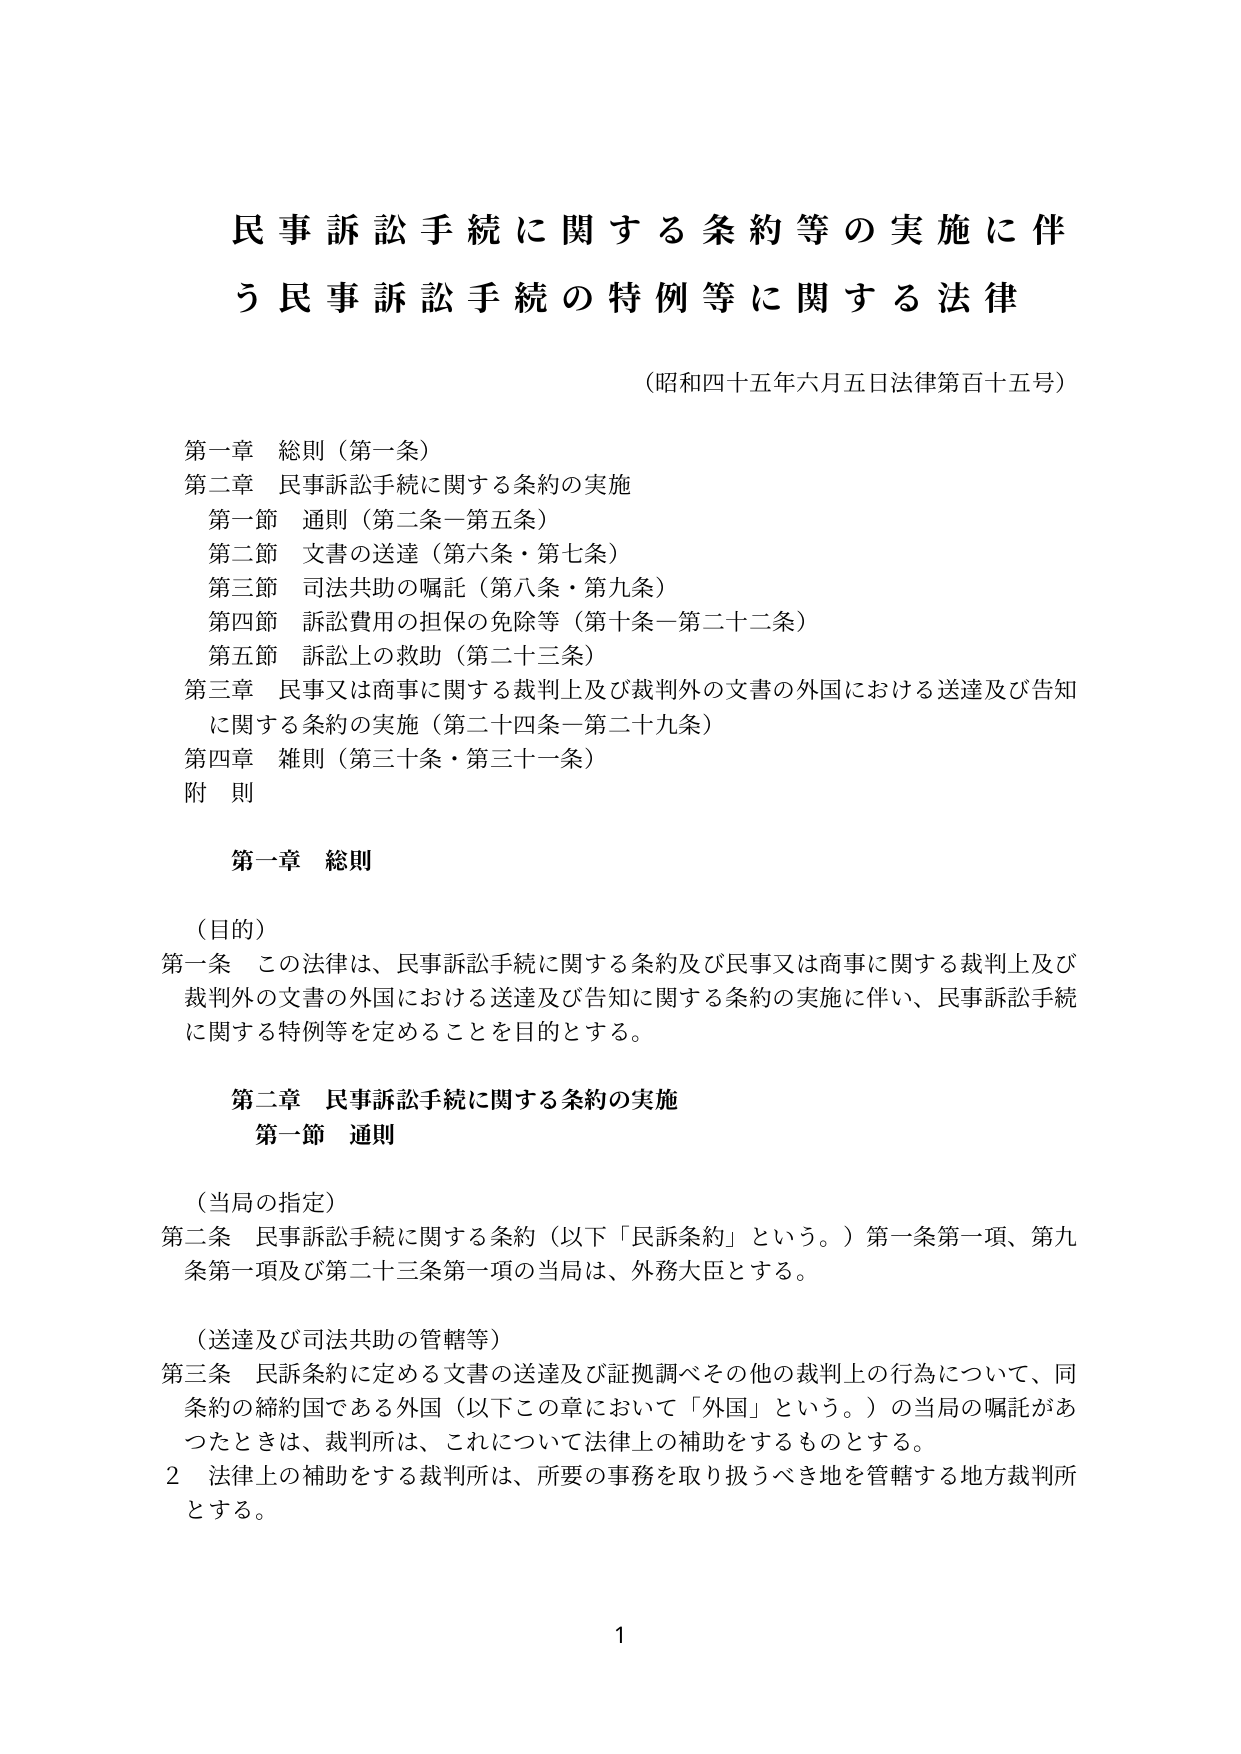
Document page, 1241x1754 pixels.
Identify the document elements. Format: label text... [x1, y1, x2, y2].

text 第五節 訴訟上の救助（第二十三条） [207, 638, 1079, 672]
text 第四章 雑則（第三十条・第三十一条） [184, 740, 1079, 774]
text 第四節 訴訟費用の担保の免除等（第十条―第二十二条） [207, 604, 1079, 638]
text （目的） [184, 911, 1079, 945]
text 第一節 通則 [253, 1116, 1079, 1150]
text （昭和四十五年六月五日法律第百十五号） [161, 364, 1079, 399]
text （送達及び司法共助の管轄等） [184, 1321, 1079, 1355]
text 第三条 民訴条約に定める文書の送達及び証拠調べその他の裁判上の行為について、同条約の締約国である外国（以下この章において「外国」という。）の当局の嘱託があつたときは、裁判所は、これについて法律上の補助をするものとする。 [161, 1355, 1079, 1458]
text 第二条 民事訴訟手続に関する条約（以下「民訴条約」という。）第一条第一項、第九条第一項及び第二十三条第一項の当局は、外務大臣とする。 [161, 1219, 1079, 1287]
text 第三節 司法共助の嘱託（第八条・第九条） [207, 569, 1079, 604]
text （当局の指定） [184, 1184, 1079, 1219]
text 第一章 総則（第一条） [184, 433, 1079, 467]
text ２ 法律上の補助をする裁判所は、所要の事務を取り扱うべき地を管轄する地方裁判所とする。 [161, 1458, 1079, 1526]
text 民事訴訟手続に関する条約等の実施に伴う民事訴訟手続の特例等に関する法律 [230, 194, 1079, 330]
text 第一節 通則（第二条―第五条） [207, 501, 1079, 535]
text 第二章 民事訴訟手続に関する条約の実施 [184, 467, 1079, 501]
text 第三章 民事又は商事に関する裁判上及び裁判外の文書の外国における送達及び告知に関する条約の実施（第二十四条―第二十九条） [184, 672, 1079, 740]
text 附 則 [184, 774, 1079, 809]
text 第一条 この法律は、民事訴訟手続に関する条約及び民事又は商事に関する裁判上及び裁判外の文書の外国における送達及び告知に関する条約の実施に伴い、民事訴訟手続に関する特例等を定めることを目的とする。 [161, 945, 1079, 1048]
text 第二節 文書の送達（第六条・第七条） [207, 535, 1079, 569]
text 第一章 総則 [230, 843, 1079, 877]
text 第二章 民事訴訟手続に関する条約の実施 [230, 1082, 1079, 1116]
